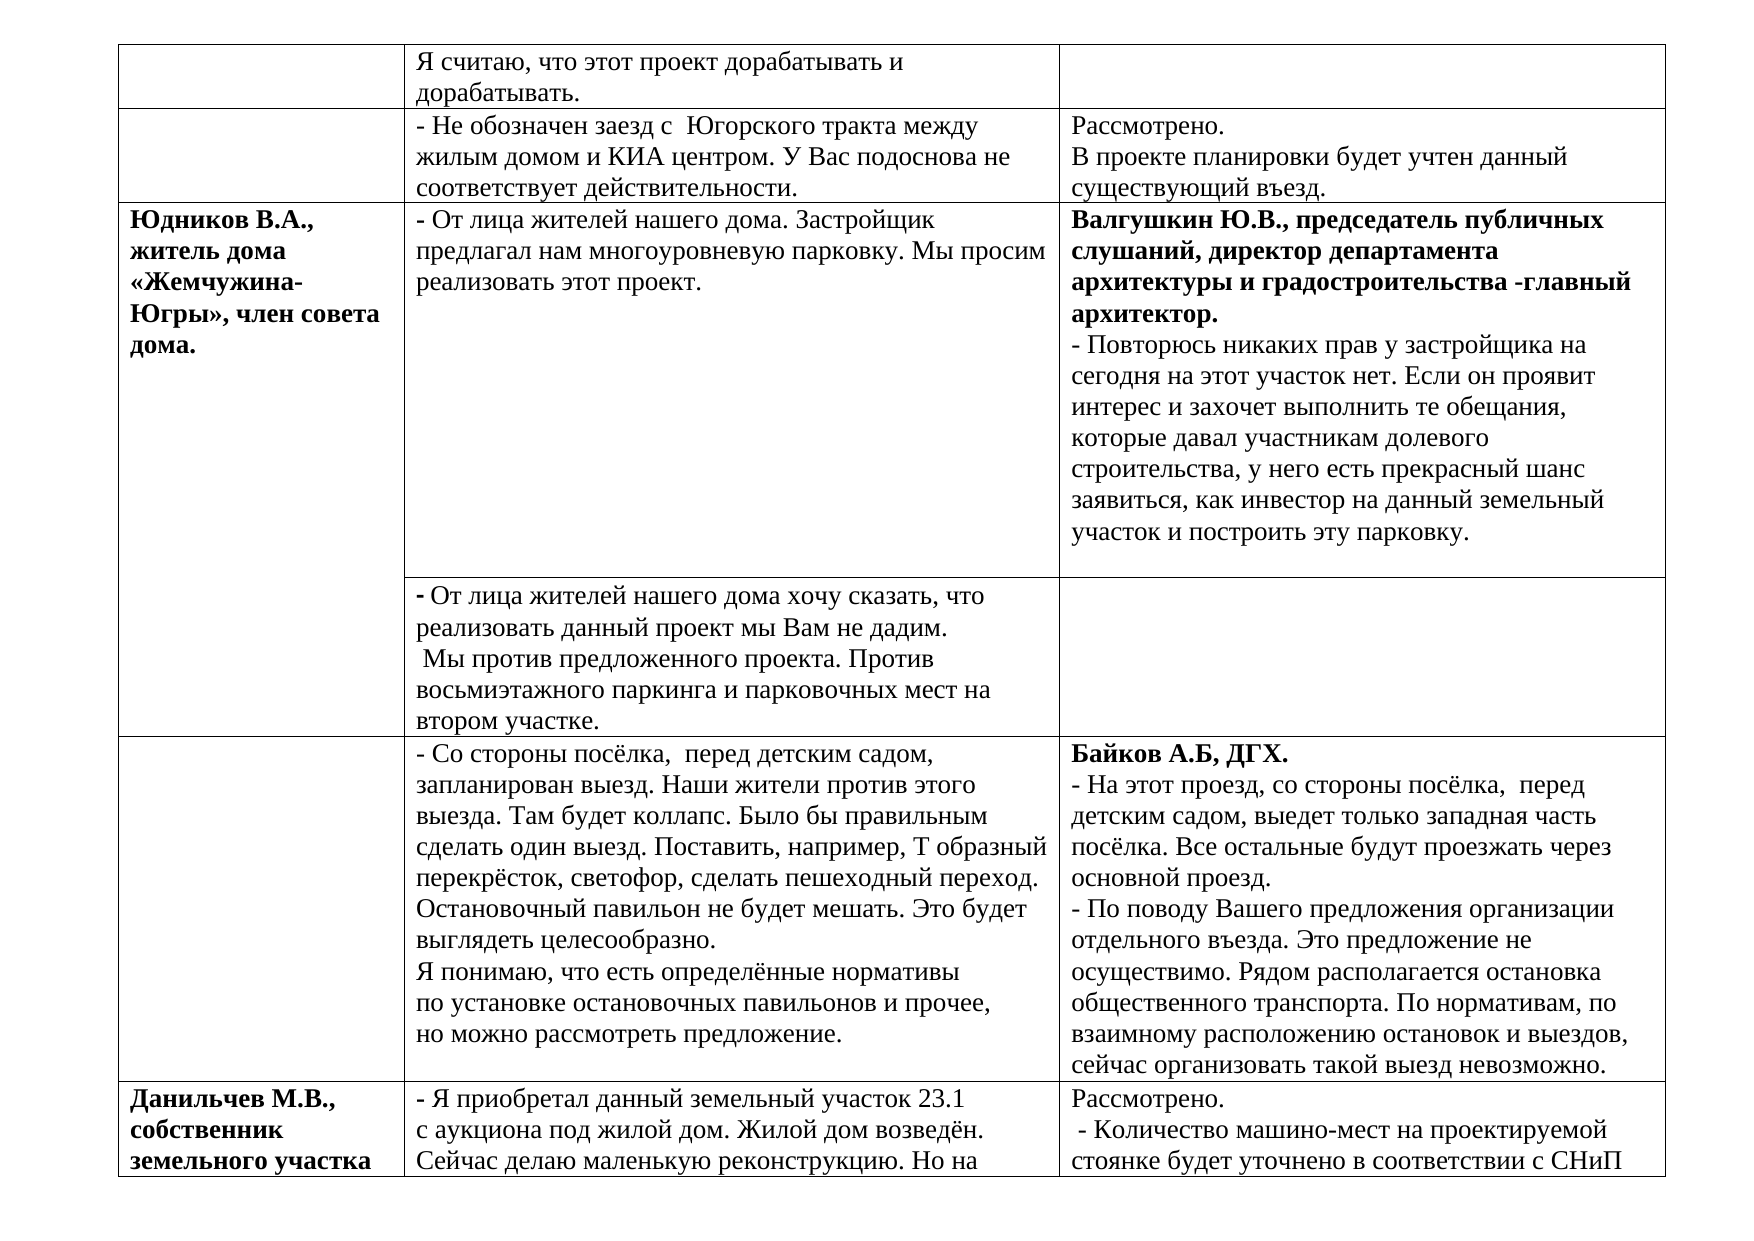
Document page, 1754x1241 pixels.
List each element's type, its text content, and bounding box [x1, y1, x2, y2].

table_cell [1060, 1082, 1665, 1176]
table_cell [119, 1082, 404, 1176]
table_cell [1060, 45, 1665, 108]
table_cell - Со стороны посёлка, перед детским садом, запланирован выезд. Наши жители против этого выезда. Там будет коллапс. Было бы правильным сделать один выезд. Поставить, например, Т образный перекрёсток, светофор, сделать пешеходный переход. Остановочный павильон не будет мешать. Это будет выглядеть целесообразно. Я понимаю, что есть определённые нормативы по установке остановочных павильонов и прочее, но можно рассмотреть предложение. [405, 737, 1059, 1081]
table_cell [1060, 578, 1665, 736]
table_cell Валгушкин Ю.В., председатель публичных слушаний, директор департамента архитектуры и градостроительства -главный архитектор. - Повторюсь никаких прав у застройщика на сегодня на этот участок нет. Если он проявит интерес и захочет выполнить те обещания, которые давал участникам долевого строительства, у него есть прекрасный шанс заявиться, как инвестор на данный земельный участок и построить эту парковку. [1060, 203, 1665, 577]
table_cell [119, 737, 404, 1081]
table_cell [119, 109, 404, 202]
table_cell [405, 45, 1059, 108]
table_cell - От лица жителей нашего дома хочу сказать, что реализовать данный проект мы Вам не дадим. Мы против предложенного проекта. Против восьмиэтажного паркинга и парковочных мест на втором участке. [405, 578, 1059, 736]
table_cell - От лица жителей нашего дома. Застройщик предлагал нам многоуровневую парковку. Мы просим реализовать этот проект. [405, 203, 1059, 577]
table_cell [405, 1082, 1059, 1176]
table_cell Юдников В.А., житель дома «Жемчужина- Югры», член совета дома. [119, 203, 404, 736]
table_cell - Не обозначен заезд с Югорского тракта между жилым домом и КИА центром. У Вас подоснова не соответствует действительности. [405, 109, 1059, 202]
table_cell Байков А.Б, ДГХ. - На этот проезд, со стороны посёлка, перед детским садом, выедет только западная часть посёлка. Все остальные будут проезжать через основной проезд. - По поводу Вашего предложения организации отдельного въезда. Это предложение не осуществимо. Рядом располагается остановка общественного транспорта. По нормативам, по взаимному расположению остановок и выездов, сейчас организовать такой выезд невозможно. [1060, 737, 1665, 1081]
table_cell Рассмотрено. В проекте планировки будет учтен данный существующий въезд. [1060, 109, 1665, 202]
